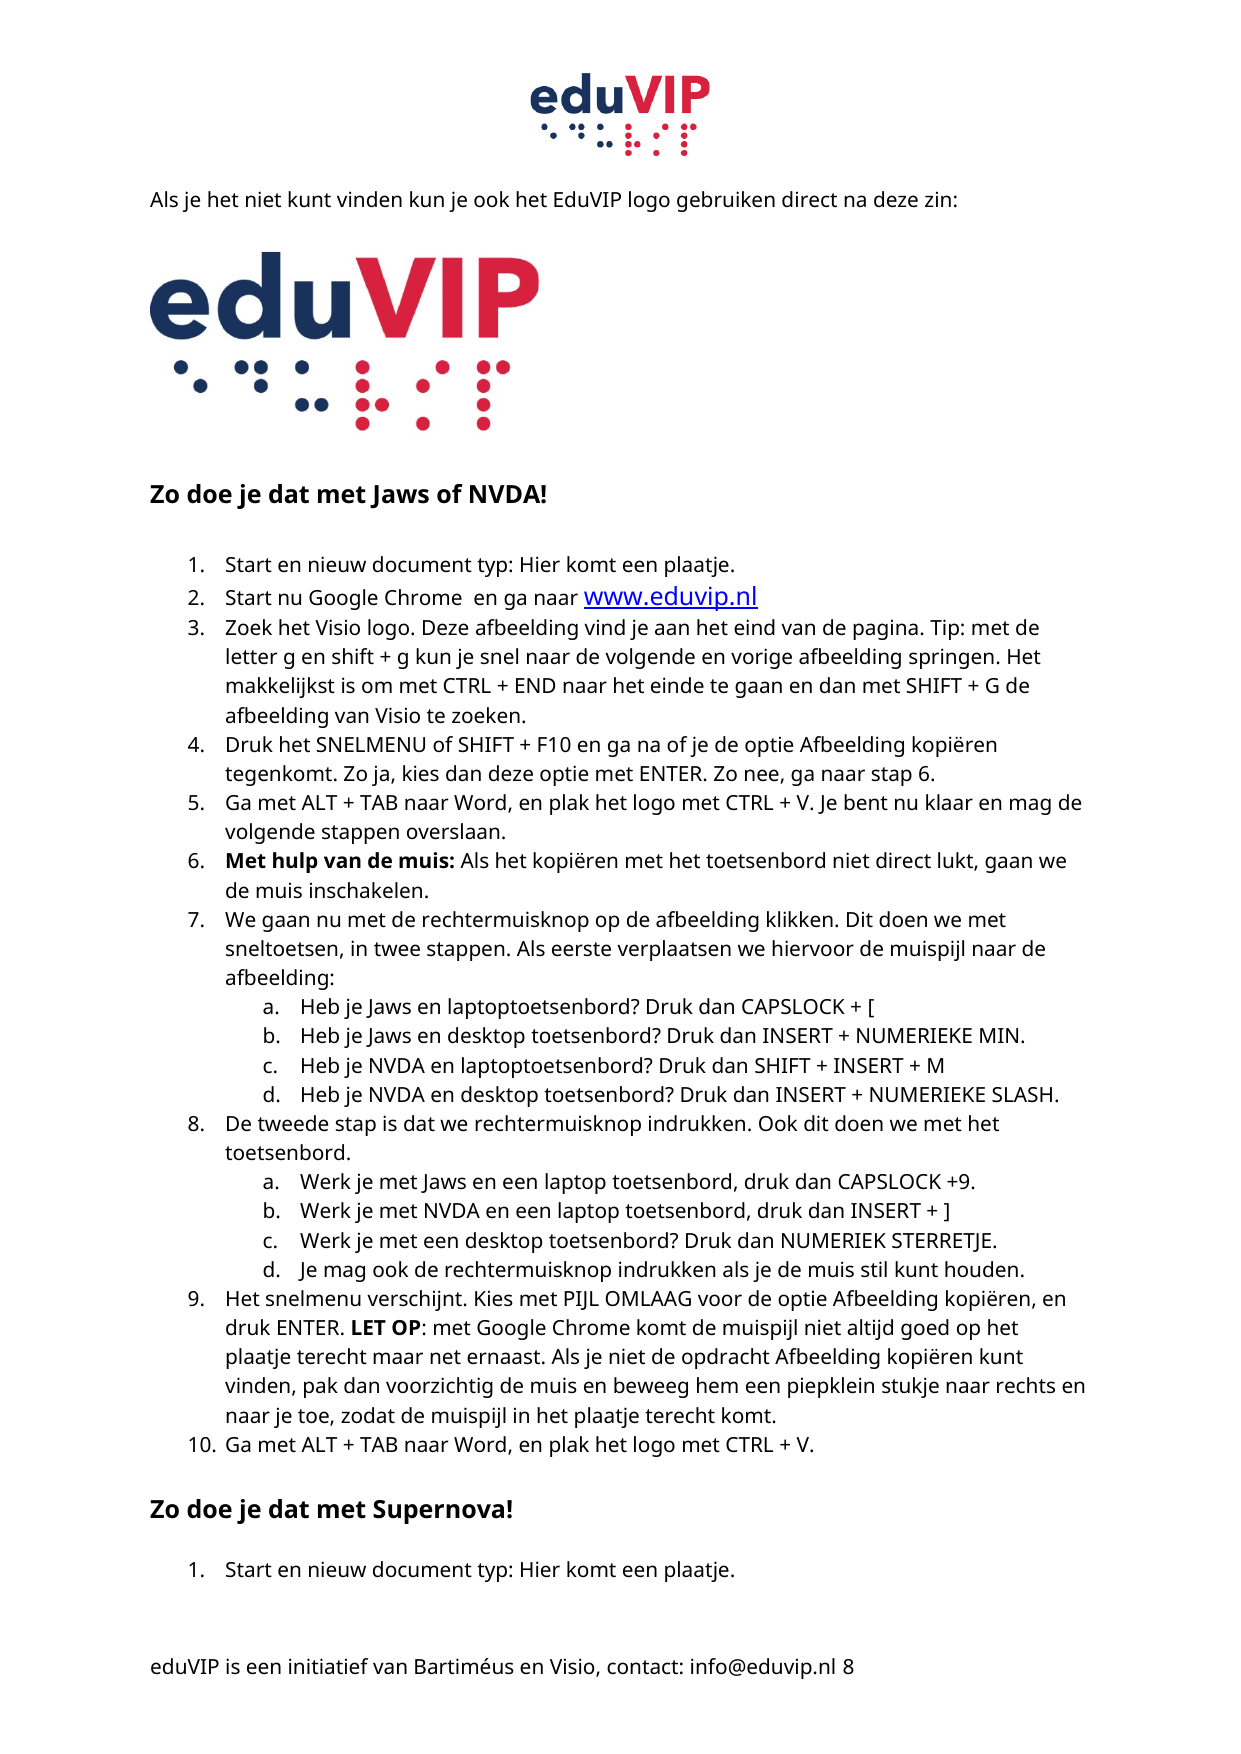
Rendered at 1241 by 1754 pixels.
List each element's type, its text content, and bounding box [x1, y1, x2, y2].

list Werk je met een desktop toetsenbord? Druk dan NUMERIEK STERRETJE. [262, 1225, 1090, 1254]
list Zoek het Visio logo. Deze afbeelding vind je aan het eind van de pagina. Tip: met de letter g en shift + g kun je snel naar de volgende en vorige afbeelding springen. Het makkelijkst is om met CTRL + END naar het einde te gaan en dan met SHIFT + G de afbeelding van Visio te zoeken. [187, 612, 1090, 729]
list Het snelmenu verschijnt. Kies met PIJL OMLAAG voor de optie Afbeelding kopiëren, en druk ENTER. LET OP: met Google Chrome komt de muispijl niet altijd goed op het plaatje terecht maar net ernaast. Als je niet de opdracht Afbeelding kopiëren kunt vinden, pak dan voorzichtig de muis en beweeg hem een piepklein stukje naar rechts en naar je toe, zodat de muispijl in het plaatje terecht komt. [187, 1283, 1090, 1429]
list Heb je NVDA en laptoptoetsenbord? Druk dan SHIFT + INSERT + M [262, 1050, 1090, 1079]
list Je mag ook de rechtermuisknop indrukken als je de muis stil kunt houden. [262, 1254, 1090, 1283]
list Ga met ALT + TAB naar Word, en plak het logo met CTRL + V. [187, 1429, 1090, 1458]
list Heb je Jaws en laptoptoetsenbord? Druk dan CAPSLOCK + [ [262, 992, 1090, 1021]
list Start nu Google Chrome en ga naar www.eduvip.nl [187, 578, 1090, 612]
list We gaan nu met de rechtermuisknop op de afbeelding klikken. Dit doen we met sneltoetsen, in twee stappen. Als eerste verplaatsen we hiervoor de muispijl naar de afbeelding: [187, 904, 1090, 992]
list Heb je NVDA en desktop toetsenbord? Druk dan INSERT + NUMERIEKE SLASH. [262, 1079, 1090, 1108]
list Werk je met Jaws en een laptop toetsenbord, druk dan CAPSLOCK +9. [262, 1167, 1090, 1196]
list Ga met ALT + TAB naar Word, en plak het logo met CTRL + V. Je bent nu klaar en mag de volgende stappen overslaan. [187, 787, 1090, 846]
picture [530, 73, 710, 156]
list De tweede stap is dat we rechtermuisknop indrukken. Ook dit doen we met het toetsenbord. [187, 1108, 1090, 1167]
text Als je het niet kunt vinden kun je ook het EduVIP logo gebruiken direct na deze zin: [150, 185, 1090, 214]
subtitle Zo doe je dat met Jaws of NVDA! [150, 477, 1090, 511]
subtitle Zo doe je dat met Supernova! [150, 1492, 1090, 1526]
list Start en nieuw document typ: Hier komt een plaatje. [187, 549, 1090, 578]
list Werk je met NVDA en een laptop toetsenbord, druk dan INSERT + ] [262, 1196, 1090, 1225]
list Druk het SNELMENU of SHIFT + F10 en ga na of je de optie Afbeelding kopiëren tegenkomt. Zo ja, kies dan deze optie met ENTER. Zo nee, ga naar stap 6. [187, 729, 1090, 787]
list Heb je Jaws en desktop toetsenbord? Druk dan INSERT + NUMERIEKE MIN. [262, 1021, 1090, 1050]
list Start en nieuw document typ: Hier komt een plaatje. [187, 1555, 1090, 1584]
picture [150, 243, 539, 439]
list Met hulp van de muis: Als het kopiëren met het toetsenbord niet direct lukt, gaan we de muis inschakelen. [187, 846, 1090, 904]
